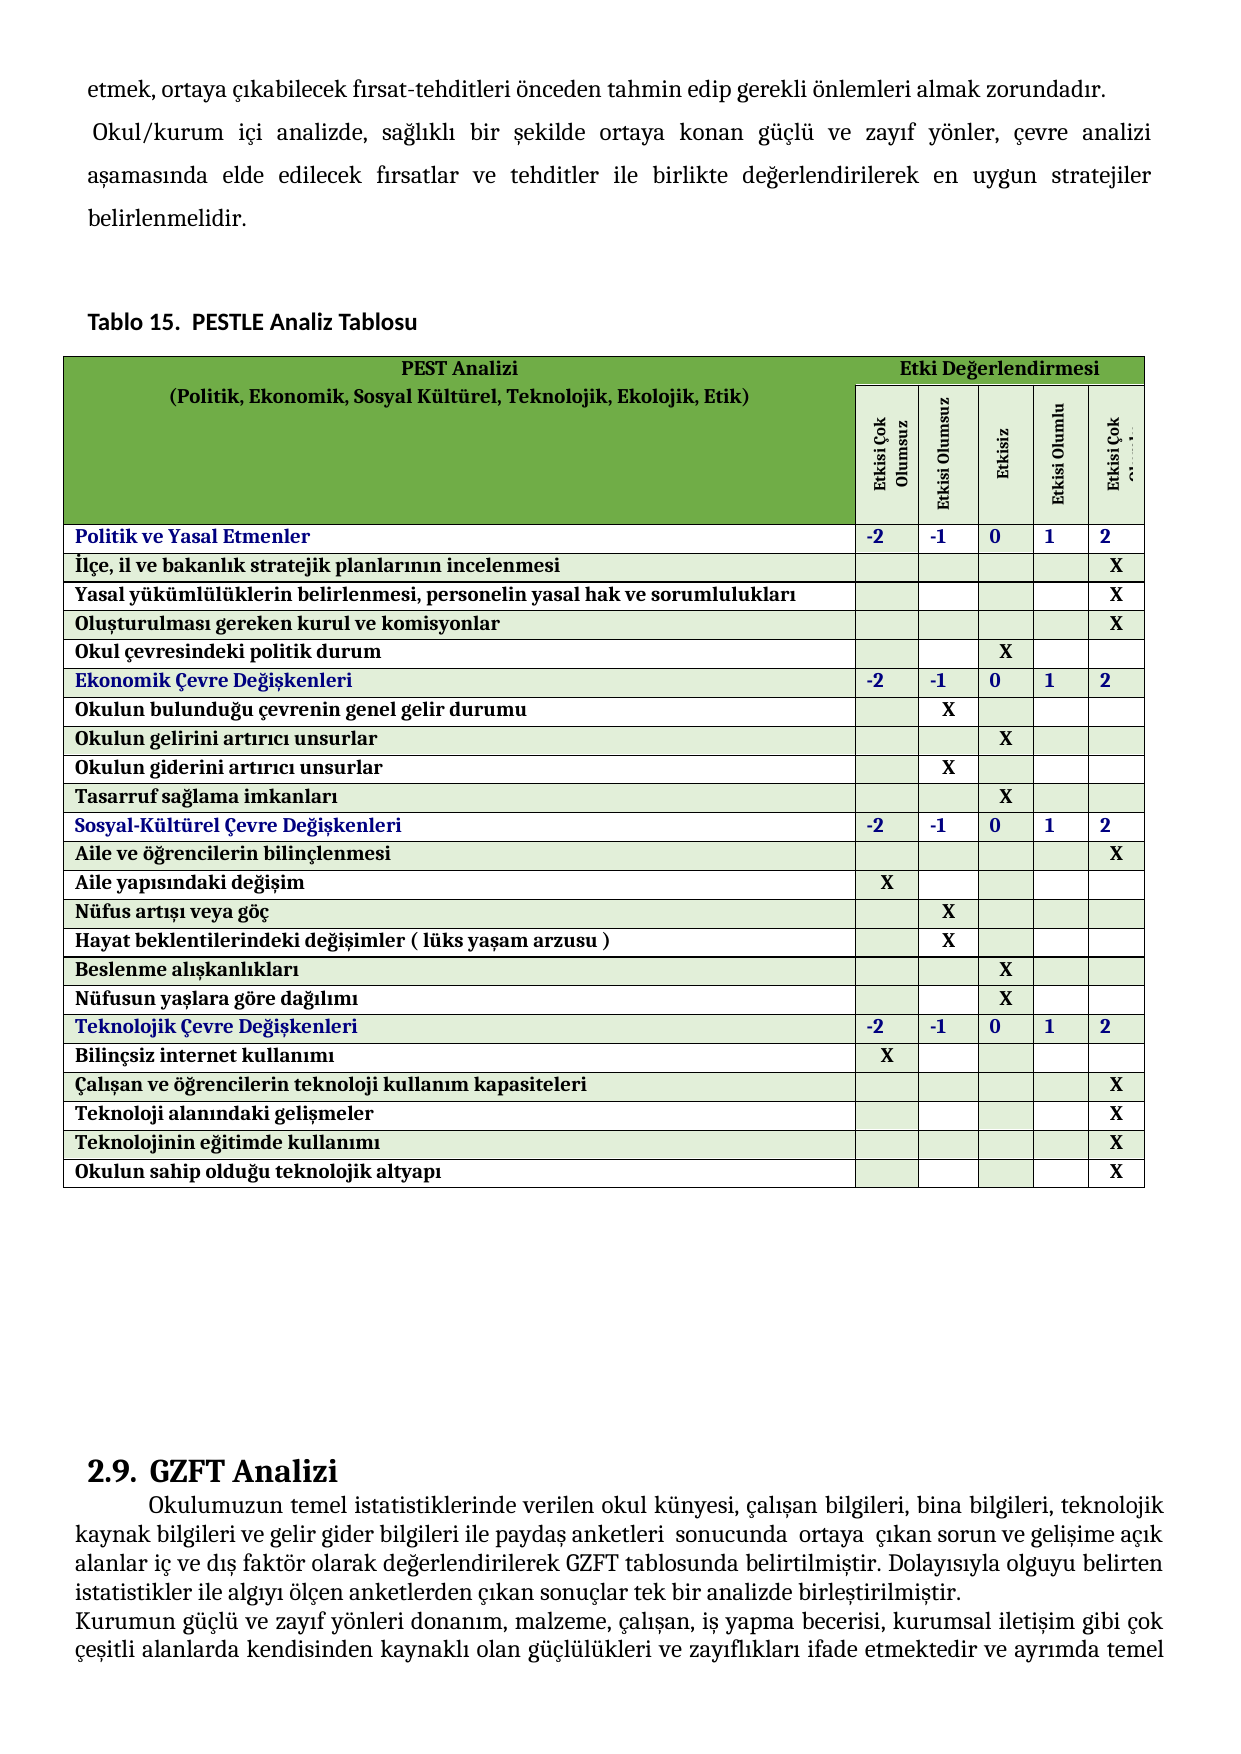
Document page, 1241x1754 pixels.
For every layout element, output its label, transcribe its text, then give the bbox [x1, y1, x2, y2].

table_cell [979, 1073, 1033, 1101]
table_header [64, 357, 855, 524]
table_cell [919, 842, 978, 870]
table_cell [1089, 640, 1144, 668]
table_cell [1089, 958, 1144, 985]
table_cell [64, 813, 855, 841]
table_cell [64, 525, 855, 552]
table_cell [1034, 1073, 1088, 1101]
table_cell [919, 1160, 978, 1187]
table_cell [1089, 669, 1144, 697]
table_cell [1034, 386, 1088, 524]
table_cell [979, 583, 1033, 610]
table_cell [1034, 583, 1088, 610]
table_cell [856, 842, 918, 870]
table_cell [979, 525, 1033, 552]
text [75, 1607, 1165, 1664]
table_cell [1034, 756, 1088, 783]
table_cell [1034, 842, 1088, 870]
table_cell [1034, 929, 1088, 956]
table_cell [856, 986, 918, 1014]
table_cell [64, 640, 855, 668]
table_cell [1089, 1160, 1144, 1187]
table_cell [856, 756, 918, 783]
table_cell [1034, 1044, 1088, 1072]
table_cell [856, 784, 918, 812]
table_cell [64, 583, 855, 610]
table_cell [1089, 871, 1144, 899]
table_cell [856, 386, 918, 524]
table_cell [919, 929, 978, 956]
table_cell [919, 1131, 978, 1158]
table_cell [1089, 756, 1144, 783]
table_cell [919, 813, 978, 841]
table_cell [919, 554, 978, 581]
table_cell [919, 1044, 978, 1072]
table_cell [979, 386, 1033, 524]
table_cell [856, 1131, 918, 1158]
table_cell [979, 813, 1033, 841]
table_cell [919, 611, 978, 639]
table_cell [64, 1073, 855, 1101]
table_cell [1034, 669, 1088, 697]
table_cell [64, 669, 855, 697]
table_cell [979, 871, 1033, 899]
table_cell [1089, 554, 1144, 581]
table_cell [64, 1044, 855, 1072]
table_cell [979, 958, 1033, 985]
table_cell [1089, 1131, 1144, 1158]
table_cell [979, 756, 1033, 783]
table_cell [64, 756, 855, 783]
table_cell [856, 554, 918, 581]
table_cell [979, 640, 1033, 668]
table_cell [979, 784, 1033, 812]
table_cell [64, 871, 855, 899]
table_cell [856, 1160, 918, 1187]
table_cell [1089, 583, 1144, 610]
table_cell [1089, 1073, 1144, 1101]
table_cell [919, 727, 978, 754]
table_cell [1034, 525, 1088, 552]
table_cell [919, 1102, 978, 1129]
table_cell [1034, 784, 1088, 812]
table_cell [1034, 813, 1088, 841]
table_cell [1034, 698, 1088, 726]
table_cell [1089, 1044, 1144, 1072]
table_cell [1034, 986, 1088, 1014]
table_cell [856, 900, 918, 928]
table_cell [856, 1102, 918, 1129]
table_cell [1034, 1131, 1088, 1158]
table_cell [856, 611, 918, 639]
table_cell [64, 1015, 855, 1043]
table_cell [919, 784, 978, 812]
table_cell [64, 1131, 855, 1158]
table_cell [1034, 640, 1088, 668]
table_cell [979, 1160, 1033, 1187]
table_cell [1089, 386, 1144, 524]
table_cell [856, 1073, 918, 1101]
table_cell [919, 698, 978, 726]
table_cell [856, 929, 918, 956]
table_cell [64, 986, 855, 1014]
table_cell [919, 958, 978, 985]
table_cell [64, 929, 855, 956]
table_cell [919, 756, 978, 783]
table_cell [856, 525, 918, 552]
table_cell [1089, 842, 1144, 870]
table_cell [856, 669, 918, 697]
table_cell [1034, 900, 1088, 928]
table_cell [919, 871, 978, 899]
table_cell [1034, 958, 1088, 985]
text Tablo 15. PESTLE Analiz Tablosu [87, 306, 1165, 337]
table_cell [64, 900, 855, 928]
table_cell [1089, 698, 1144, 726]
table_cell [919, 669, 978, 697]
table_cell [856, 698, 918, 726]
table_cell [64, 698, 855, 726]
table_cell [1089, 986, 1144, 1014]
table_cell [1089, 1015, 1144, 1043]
subtitle GZFT Analizi [87, 1453, 1165, 1491]
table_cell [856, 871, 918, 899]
text Okulumuzun temel istatistiklerinde verilen okul künyesi, çalışan bilgileri, bina bilgileri, teknolojik kaynak bilgileri ve gelir gider bilgileri ile paydaş anketleri sonucunda ortaya çıkan sorun ve gelişime açık alanlar iç ve dış faktör olarak değerlendirilerek GZFT tablosunda belirtilmiştir. Dolayısıyla olguyu belirten istatistikler ile algıyı ölçen anketlerden çıkan sonuçlar tek bir analizde birleştirilmiştir. [75, 1491, 1165, 1606]
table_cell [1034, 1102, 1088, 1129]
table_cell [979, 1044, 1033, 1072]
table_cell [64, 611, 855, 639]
text Okul/kurum içi analizde, sağlıklı bir şekilde ortaya konan güçlü ve zayıf yönler, çevre analizi aşamasında elde edilecek fırsatlar ve tehditler ile birlikte değerlendirilerek en uygun stratejiler belirlenmelidir. [87, 118, 1153, 233]
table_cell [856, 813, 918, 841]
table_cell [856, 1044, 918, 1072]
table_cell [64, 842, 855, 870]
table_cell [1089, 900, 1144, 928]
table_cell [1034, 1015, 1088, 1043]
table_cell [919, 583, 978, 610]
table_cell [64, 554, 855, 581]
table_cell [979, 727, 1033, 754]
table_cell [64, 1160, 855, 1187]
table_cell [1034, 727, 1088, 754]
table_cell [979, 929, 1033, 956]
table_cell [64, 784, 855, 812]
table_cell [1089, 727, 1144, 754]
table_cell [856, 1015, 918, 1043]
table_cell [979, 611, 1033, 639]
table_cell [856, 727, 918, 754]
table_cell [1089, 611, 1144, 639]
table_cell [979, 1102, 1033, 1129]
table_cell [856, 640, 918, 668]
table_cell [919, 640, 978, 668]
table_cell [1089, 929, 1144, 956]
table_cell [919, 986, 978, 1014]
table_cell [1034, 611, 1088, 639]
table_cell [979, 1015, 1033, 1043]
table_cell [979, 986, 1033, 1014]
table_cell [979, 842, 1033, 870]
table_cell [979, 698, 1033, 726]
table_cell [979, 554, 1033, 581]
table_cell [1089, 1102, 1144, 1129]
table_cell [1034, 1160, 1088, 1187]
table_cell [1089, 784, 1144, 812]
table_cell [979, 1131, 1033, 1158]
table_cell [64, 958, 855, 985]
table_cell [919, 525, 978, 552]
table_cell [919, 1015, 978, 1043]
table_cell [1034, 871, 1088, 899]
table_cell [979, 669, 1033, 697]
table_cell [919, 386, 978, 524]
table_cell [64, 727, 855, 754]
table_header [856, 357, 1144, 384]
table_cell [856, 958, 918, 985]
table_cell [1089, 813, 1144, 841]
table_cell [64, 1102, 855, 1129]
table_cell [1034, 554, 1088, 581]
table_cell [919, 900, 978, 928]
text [87, 75, 1153, 104]
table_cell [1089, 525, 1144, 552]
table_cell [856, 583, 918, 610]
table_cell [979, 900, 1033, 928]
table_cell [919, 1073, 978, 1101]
